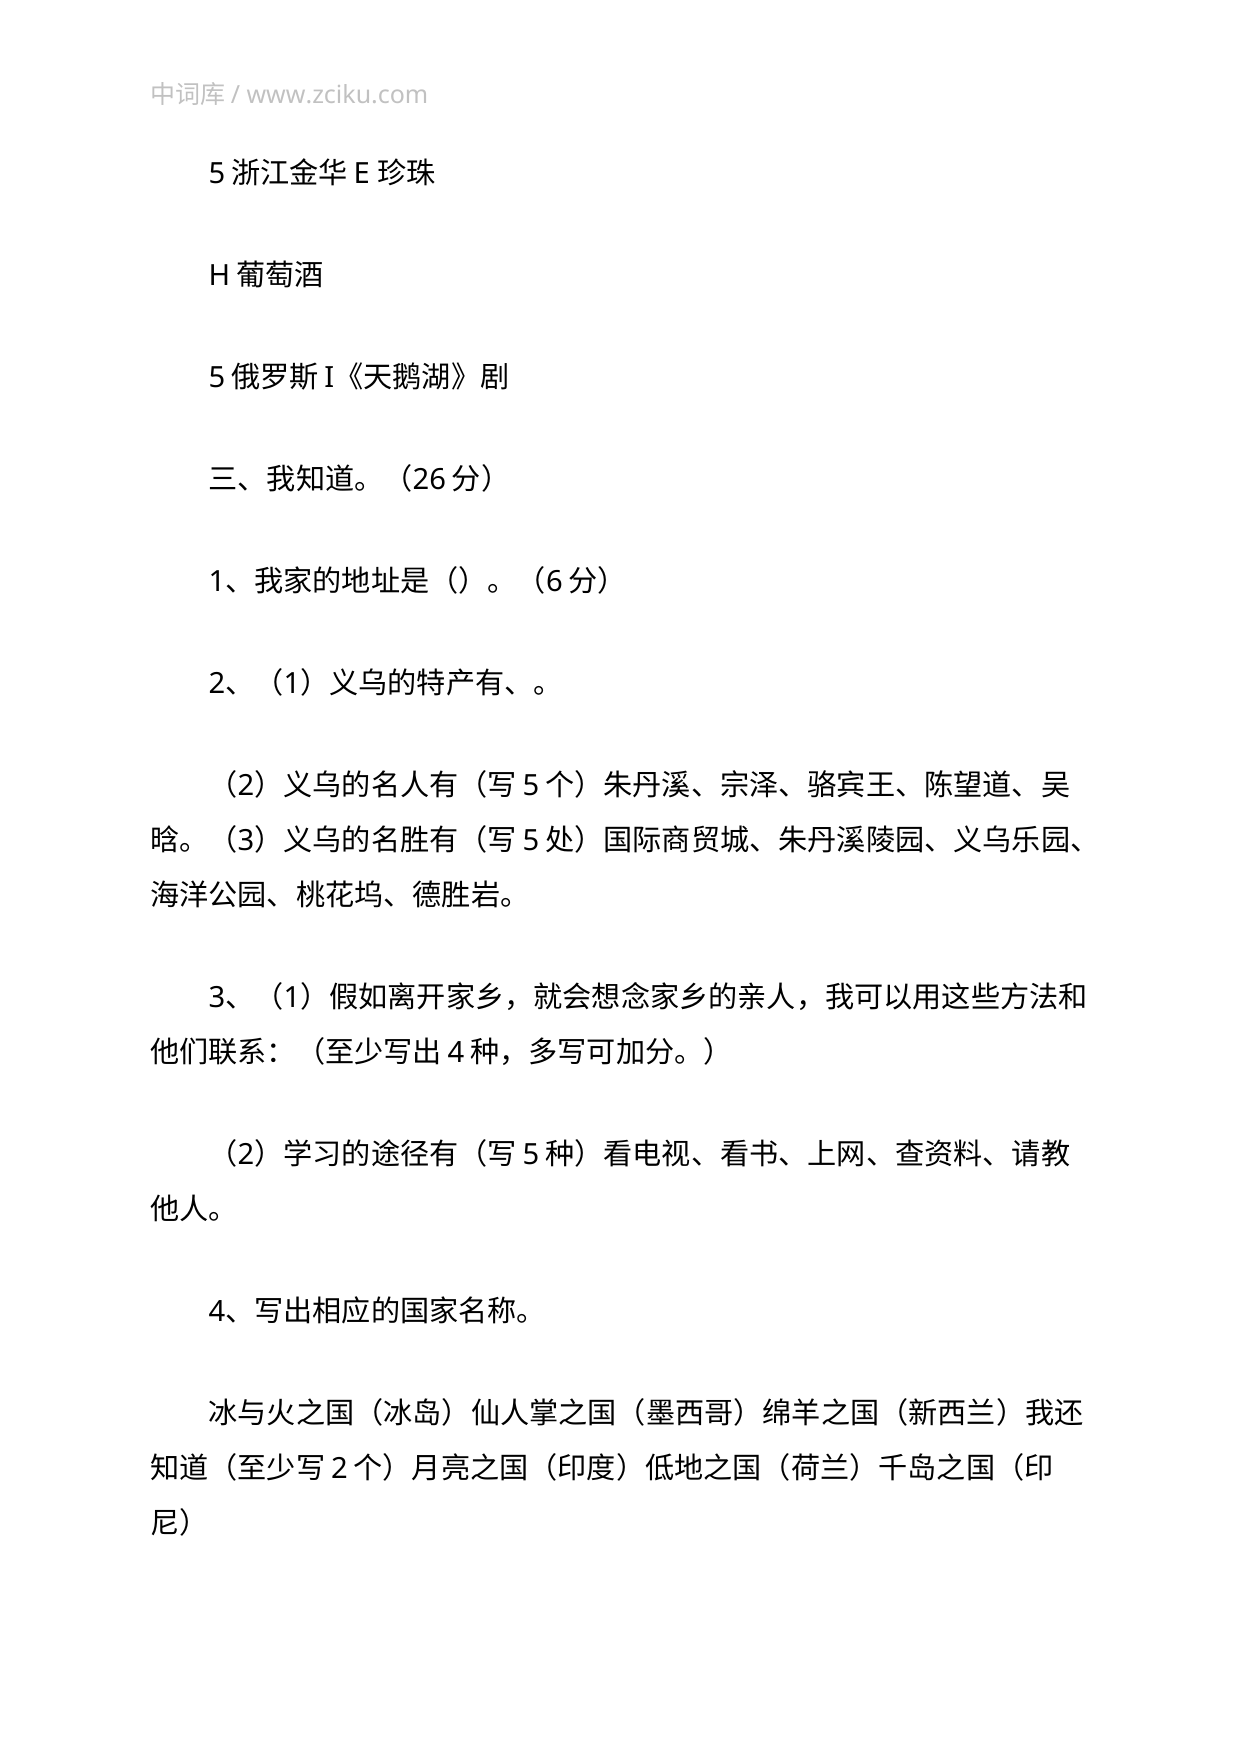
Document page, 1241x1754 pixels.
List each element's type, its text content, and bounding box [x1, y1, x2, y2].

text 1、我家的地址是（）。（6分） [150, 558, 1090, 600]
text 3、（1）假如离开家乡，就会想念家乡的亲人，我可以用这些方法和他们联系：（至少写出4种，多写可加分。） [150, 974, 1090, 1071]
text 5浙江金华E 珍珠 [150, 150, 1090, 192]
text 4、写出相应的国家名称。 [150, 1287, 1090, 1330]
text （2）学习的途径有（写5种）看电视、看书、上网、查资料、请教他人。 [150, 1131, 1090, 1228]
text 2、（1）义乌的特产有、。 [150, 660, 1090, 702]
text 三、我知道。（26分） [150, 456, 1090, 498]
text H葡萄酒 [150, 252, 1090, 294]
text （2）义乌的名人有（写5个）朱丹溪、宗泽、骆宾王、陈望道、吴晗。（3）义乌的名胜有（写5处）国际商贸城、朱丹溪陵园、义乌乐园、海洋公园、桃花坞、德胜岩。 [150, 762, 1090, 914]
text 冰与火之国（冰岛）仙人掌之国（墨西哥）绵羊之国（新西兰）我还知道（至少写2个）月亮之国（印度）低地之国（荷兰）千岛之国（印尼） [150, 1389, 1090, 1542]
text 5俄罗斯I《天鹅湖》剧 [150, 354, 1090, 396]
